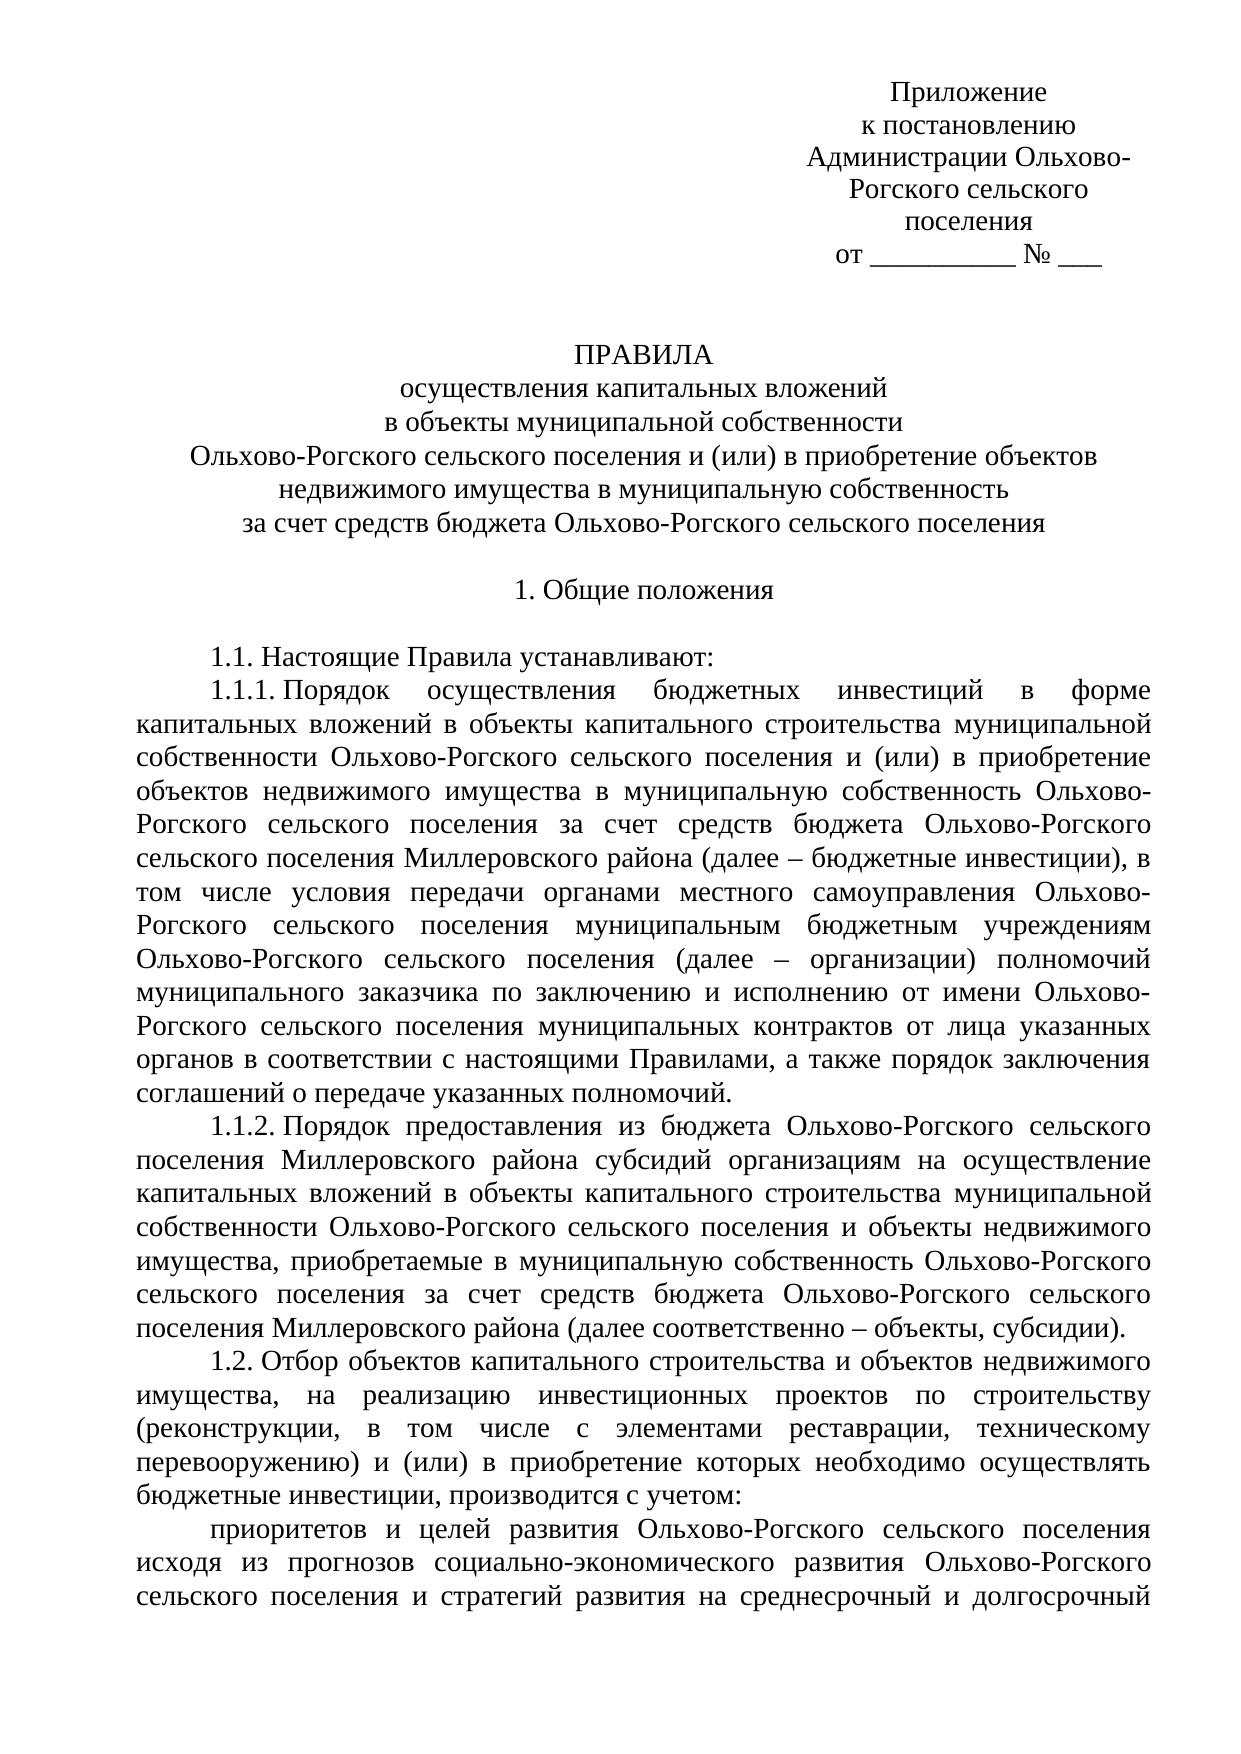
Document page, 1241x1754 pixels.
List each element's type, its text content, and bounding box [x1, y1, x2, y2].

text Администрации Ольхово-Рогского сельского поселения [786, 141, 1152, 236]
text 1.2. Отбор объектов капитального строительства и объектов недвижимого имущества, на реализацию инвестиционных проектов по строительству (реконструкции, в том числе с элементами реставрации, техническому перевооружению) и (или) в приобретение которых необходимо осуществлять бюджетные инвестиции, производится с учетом: [136, 1343, 1152, 1511]
text осуществления капитальных вложений [136, 371, 1152, 404]
text за счет средств бюджета Ольхово-Рогского сельского поселения [136, 505, 1152, 538]
text 1.1.2. Порядок предоставления из бюджета Ольхово-Рогского сельского поселения Миллеровского района субсидий организациям на осуществление капитальных вложений в объекты капитального строительства муниципальной собственности Ольхово-Рогского сельского поселения и объекты недвижимого имущества, приобретаемые в муниципальную собственность Ольхово-Рогского сельского поселения за счет средств бюджета Ольхово-Рогского сельского поселения Миллеровского района (далее соответственно – объекты, субсидии). [136, 1108, 1152, 1343]
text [136, 1511, 1152, 1612]
text 1.1. Настоящие Правила устанавливают: [210, 639, 1152, 672]
text 1.1.1. Порядок осуществления бюджетных инвестиций в форме капитальных вложений в объекты капитального строительства муниципальной собственности Ольхово-Рогского сельского поселения и (или) в приобретение объектов недвижимого имущества в муниципальную собственность Ольхово-Рогского сельского поселения за счет средств бюджета Ольхово-Рогского сельского поселения Миллеровского района (далее – бюджетные инвестиции), в том числе условия передачи органами местного самоуправления Ольхово-Рогского сельского поселения муниципальным бюджетным учреждениям Ольхово-Рогского сельского поселения (далее – организации) полномочий муниципального заказчика по заключению и исполнению от имени Ольхово-Рогского сельского поселения муниципальных контрактов от лица указанных органов в соответствии с настоящими Правилами, а также порядок заключения соглашений о передаче указанных полномочий. [136, 672, 1152, 1108]
text Ольхово-Рогского сельского поселения и (или) в приобретение объектов [136, 438, 1152, 471]
text 1. Общие положения [136, 572, 1152, 605]
text к постановлению [786, 107, 1152, 141]
text Приложение [786, 74, 1152, 107]
text от __________ № ___ [786, 236, 1152, 270]
text в объекты муниципальной собственности [136, 404, 1152, 438]
text ПРАВИЛА [136, 337, 1152, 371]
text недвижимого имущества в муниципальную собственность [136, 471, 1152, 505]
